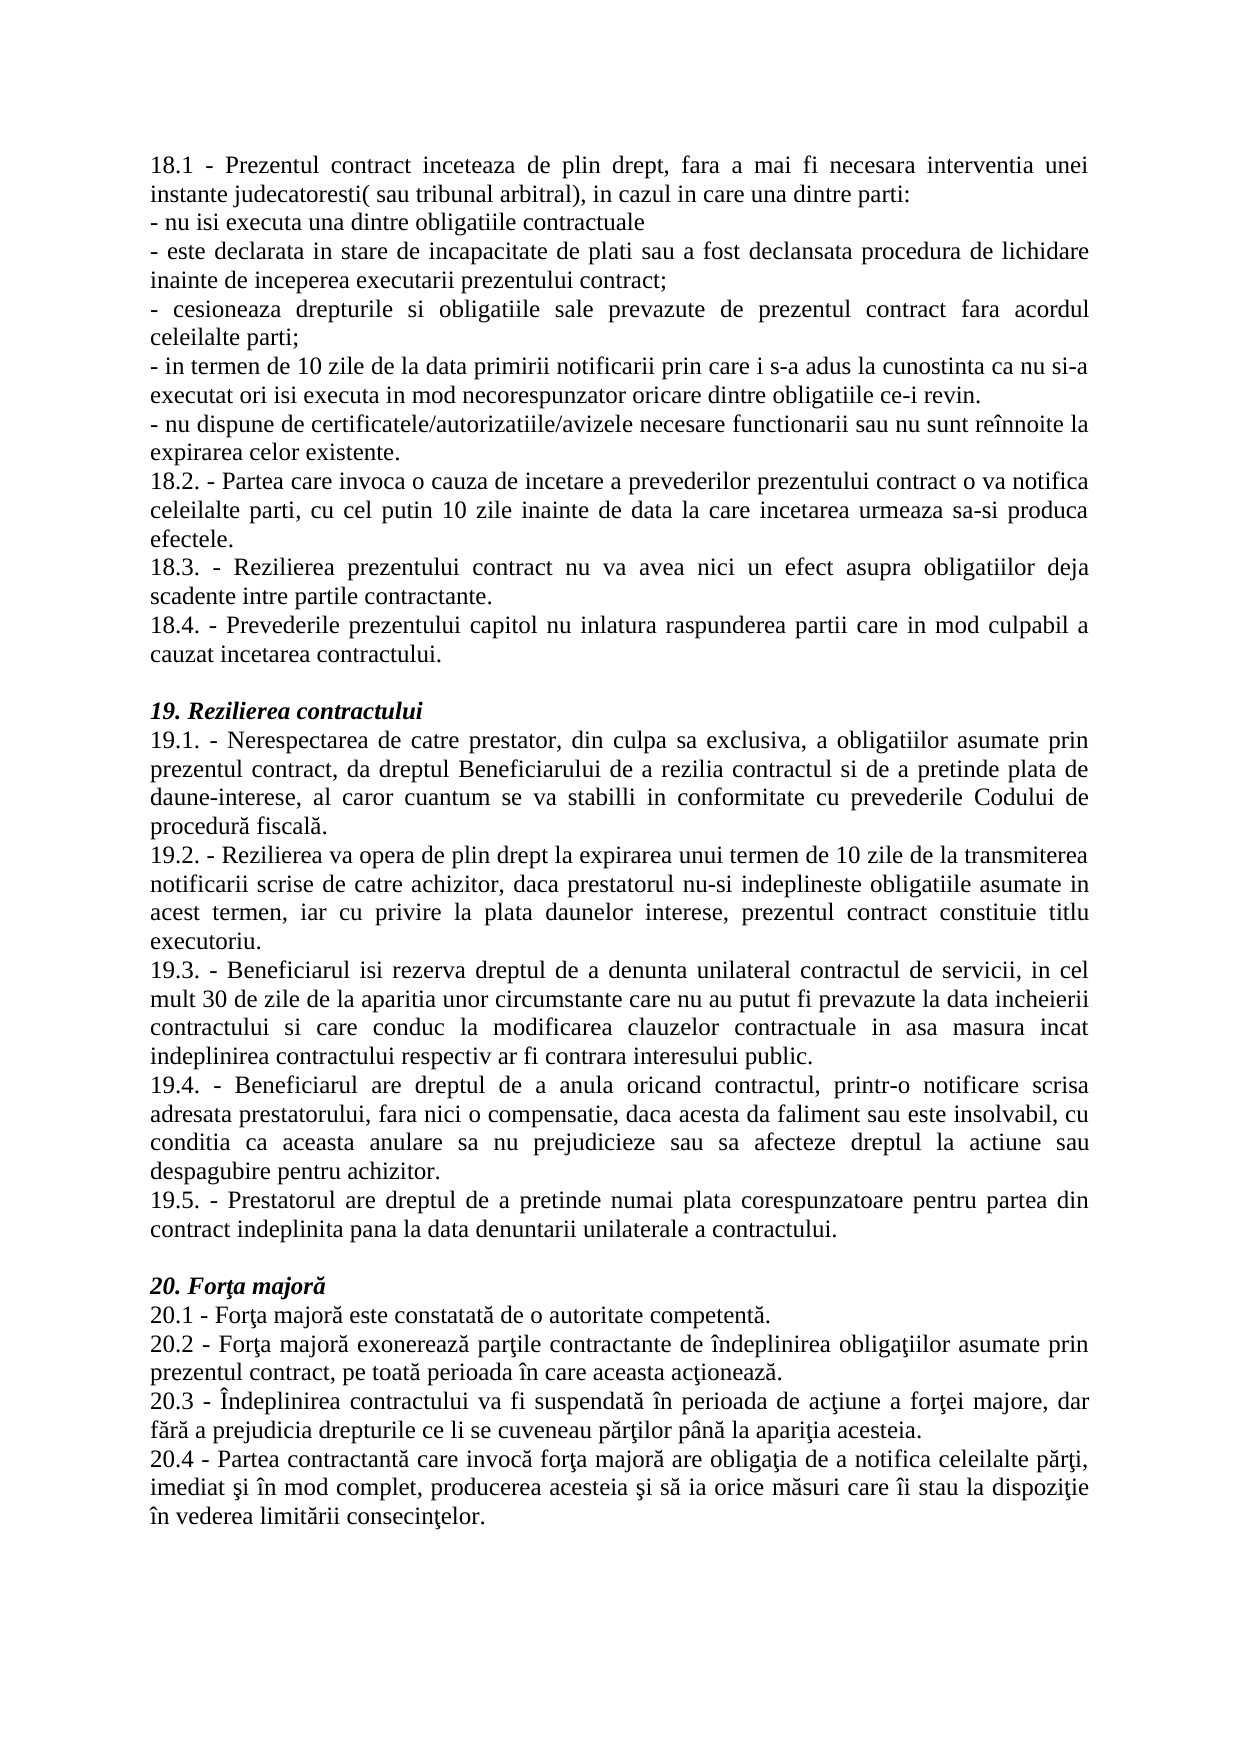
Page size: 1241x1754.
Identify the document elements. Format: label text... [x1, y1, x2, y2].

text 20. Forţa majoră [150, 1271, 1090, 1300]
text 18.3. - Rezilierea prezentului contract nu va avea nici un efect asupra obligatiilor deja scadente intre partile contractante. [150, 552, 1090, 610]
text 19.4. - Beneficiarul are dreptul de a anula oricand contractul, printr-o notificare scrisa adresata prestatorului, fara nici o compensatie, daca acesta da faliment sau este insolvabil, cu conditia ca aceasta anulare sa nu prejudicieze sau sa afecteze dreptul la actiune sau despagubire pentru achizitor. [150, 1070, 1090, 1185]
text 20.3 - Îndeplinirea contractului va fi suspendată în perioada de acţiune a forţei majore, dar fără a prejudicia drepturile ce li se cuveneau părţilor până la apariţia acesteia. [150, 1386, 1090, 1444]
text 19.2. - Rezilierea va opera de plin drept la expirarea unui termen de 10 zile de la transmiterea notificarii scrise de catre achizitor, daca prestatorul nu-si indeplineste obligatiile asumate in acest termen, iar cu privire la plata daunelor interese, prezentul contract constituie titlu executoriu. [150, 840, 1090, 955]
text - este declarata in stare de incapacitate de plati sau a fost declansata procedura de lichidare inainte de inceperea executarii prezentului contract; [150, 236, 1090, 294]
text 19.3. - Beneficiarul isi rezerva dreptul de a denunta unilateral contractul de servicii, in cel mult 30 de zile de la aparitia unor circumstante care nu au putut fi prevazute la data incheierii contractului si care conduc la modificarea clauzelor contractuale in asa masura incat indeplinirea contractului respectiv ar fi contrara interesului public. [150, 955, 1090, 1070]
text 18.4. - Prevederile prezentului capitol nu inlatura raspunderea partii care in mod culpabil a cauzat incetarea contractului. [150, 610, 1090, 667]
text 19.5. - Prestatorul are dreptul de a pretinde numai plata corespunzatoare pentru partea din contract indeplinita pana la data denuntarii unilaterale a contractului. [150, 1185, 1090, 1242]
text 20.2 - Forţa majoră exonerează parţile contractante de îndeplinirea obligaţiilor asumate prin prezentul contract, pe toată perioada în care aceasta acţionează. [150, 1329, 1090, 1386]
text 18.1 - Prezentul contract inceteaza de plin drept, fara a mai fi necesara interventia unei instante judecatoresti( sau tribunal arbitral), in cazul in care una dintre parti: [150, 150, 1090, 207]
text - cesioneaza drepturile si obligatiile sale prevazute de prezentul contract fara acordul celeilalte parti; [150, 294, 1090, 351]
text - nu dispune de certificatele/autorizatiile/avizele necesare functionarii sau nu sunt reînnoite la expirarea celor existente. [150, 409, 1090, 466]
text 20.1 - Forţa majoră este constatată de o autoritate competentă. [150, 1300, 1090, 1329]
text 19.1. - Nerespectarea de catre prestator, din culpa sa exclusiva, a obligatiilor asumate prin prezentul contract, da dreptul Beneficiarului de a rezilia contractul si de a pretinde plata de daune-interese, al caror cuantum se va stabilli in conformitate cu prevederile Codului de procedură fiscală. [150, 725, 1090, 840]
text - nu isi executa una dintre obligatiile contractuale [150, 207, 1090, 236]
text - in termen de 10 zile de la data primirii notificarii prin care i s-a adus la cunostinta ca nu si-a executat ori isi executa in mod necorespunzator oricare dintre obligatiile ce-i revin. [150, 351, 1090, 409]
text 20.4 - Partea contractantă care invocă forţa majoră are obligaţia de a notifica celeilalte părţi, imediat şi în mod complet, producerea acesteia şi să ia orice măsuri care îi stau la dispoziţie în vederea limitării consecinţelor. [150, 1444, 1090, 1530]
text 18.2. - Partea care invoca o cauza de incetare a prevederilor prezentului contract o va notifica celeilalte parti, cu cel putin 10 zile inainte de data la care incetarea urmeaza sa-si produca efectele. [150, 466, 1090, 552]
text 19. Rezilierea contractului [150, 696, 1090, 725]
